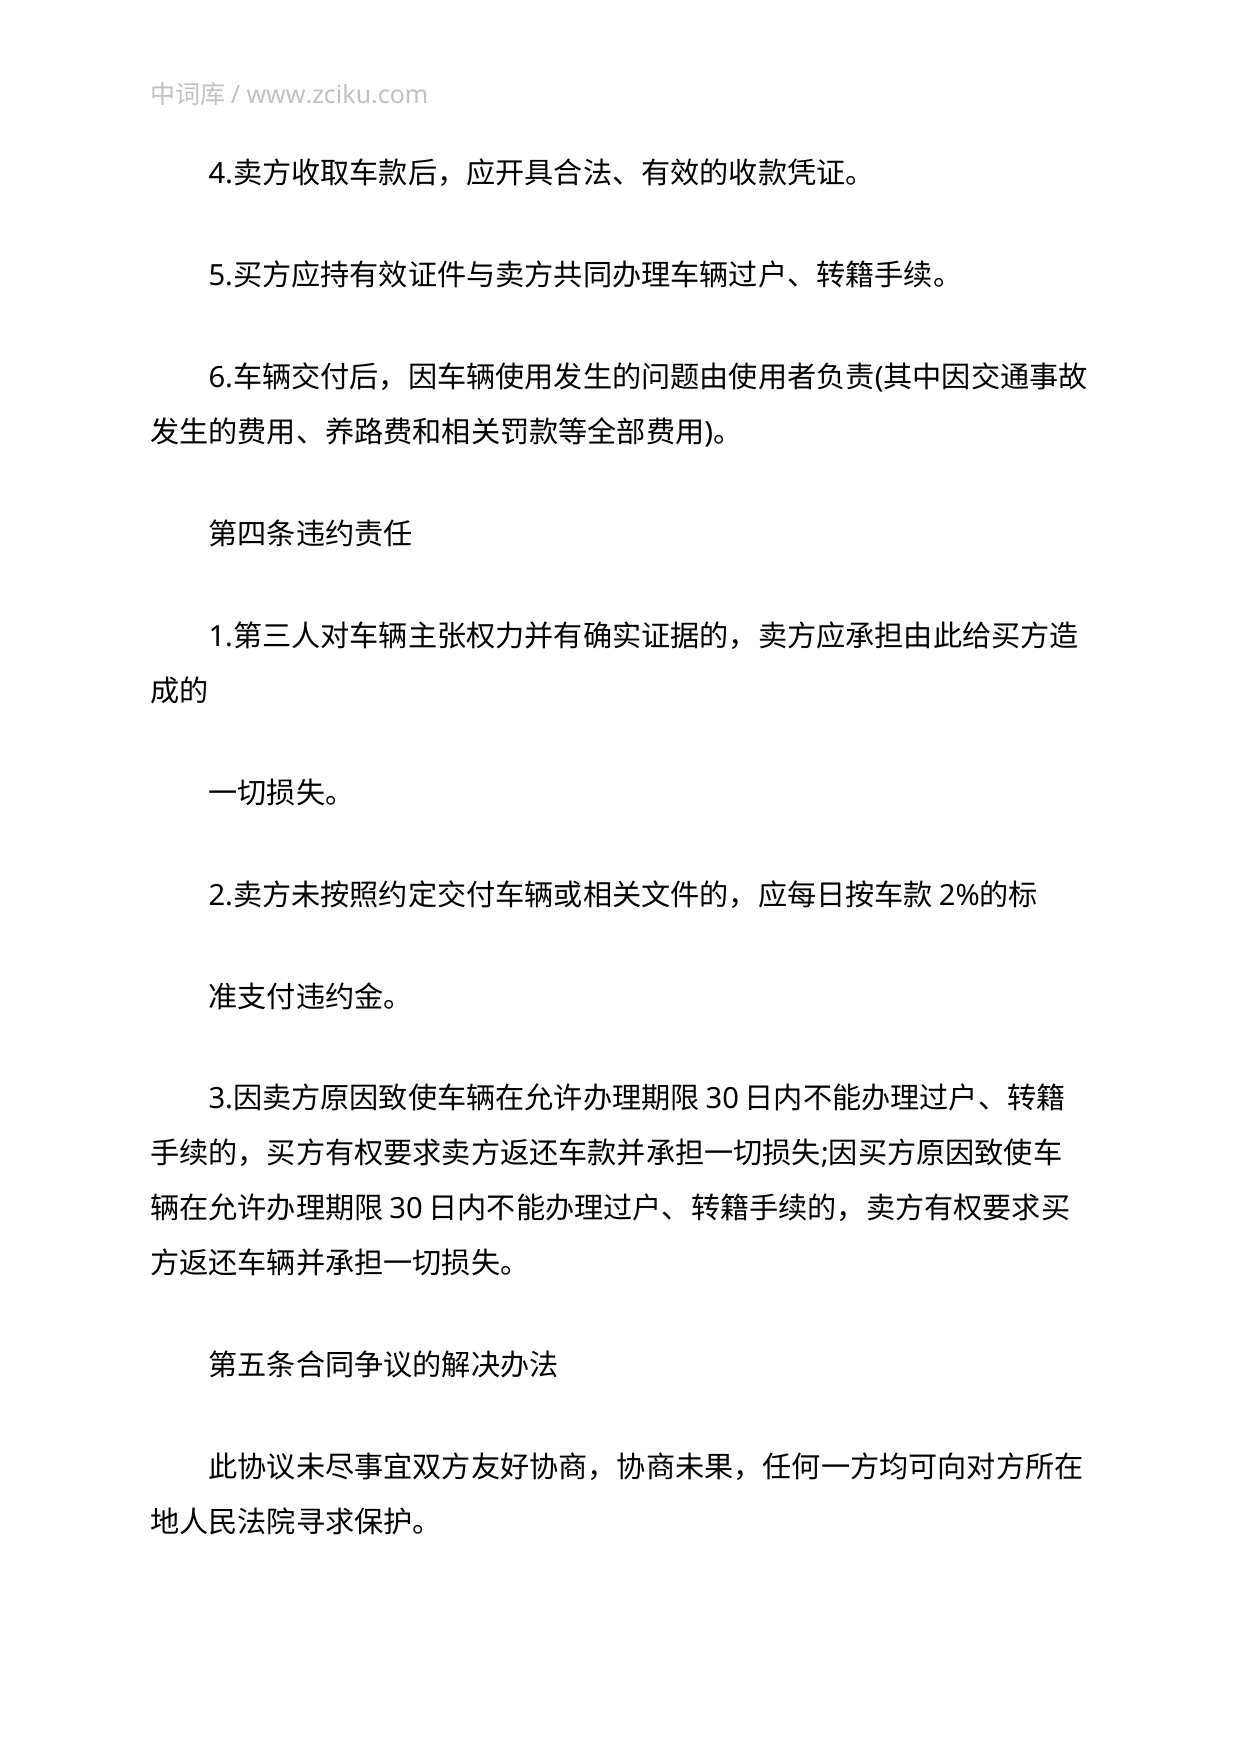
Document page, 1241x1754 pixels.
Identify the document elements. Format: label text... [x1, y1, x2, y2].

text 5.买方应持有效证件与卖方共同办理车辆过户、转籍手续。 [150, 252, 1090, 294]
text 此协议未尽事宜双方友好协商，协商未果，任何一方均可向对方所在地人民法院寻求保护。 [150, 1443, 1090, 1541]
text 第五条合同争议的解决办法 [150, 1342, 1090, 1384]
text 6.车辆交付后，因车辆使用发生的问题由使用者负责(其中因交通事故发生的费用、养路费和相关罚款等全部费用)。 [150, 354, 1090, 451]
text 第四条违约责任 [150, 511, 1090, 553]
text 一切损失。 [150, 769, 1090, 812]
text 1.第三人对车辆主张权力并有确实证据的，卖方应承担由此给买方造成的 [150, 613, 1090, 710]
text 准支付违约金。 [150, 973, 1090, 1016]
text 2.卖方未按照约定交付车辆或相关文件的，应每日按车款2%的标 [150, 871, 1090, 914]
text 3.因卖方原因致使车辆在允许办理期限30日内不能办理过户、转籍手续的，买方有权要求卖方返还车款并承担一切损失;因买方原因致使车辆在允许办理期限30日内不能办理过户、转籍手续的，卖方有权要求买方返还车辆并承担一切损失。 [150, 1075, 1090, 1282]
text 4.卖方收取车款后，应开具合法、有效的收款凭证。 [150, 150, 1090, 192]
